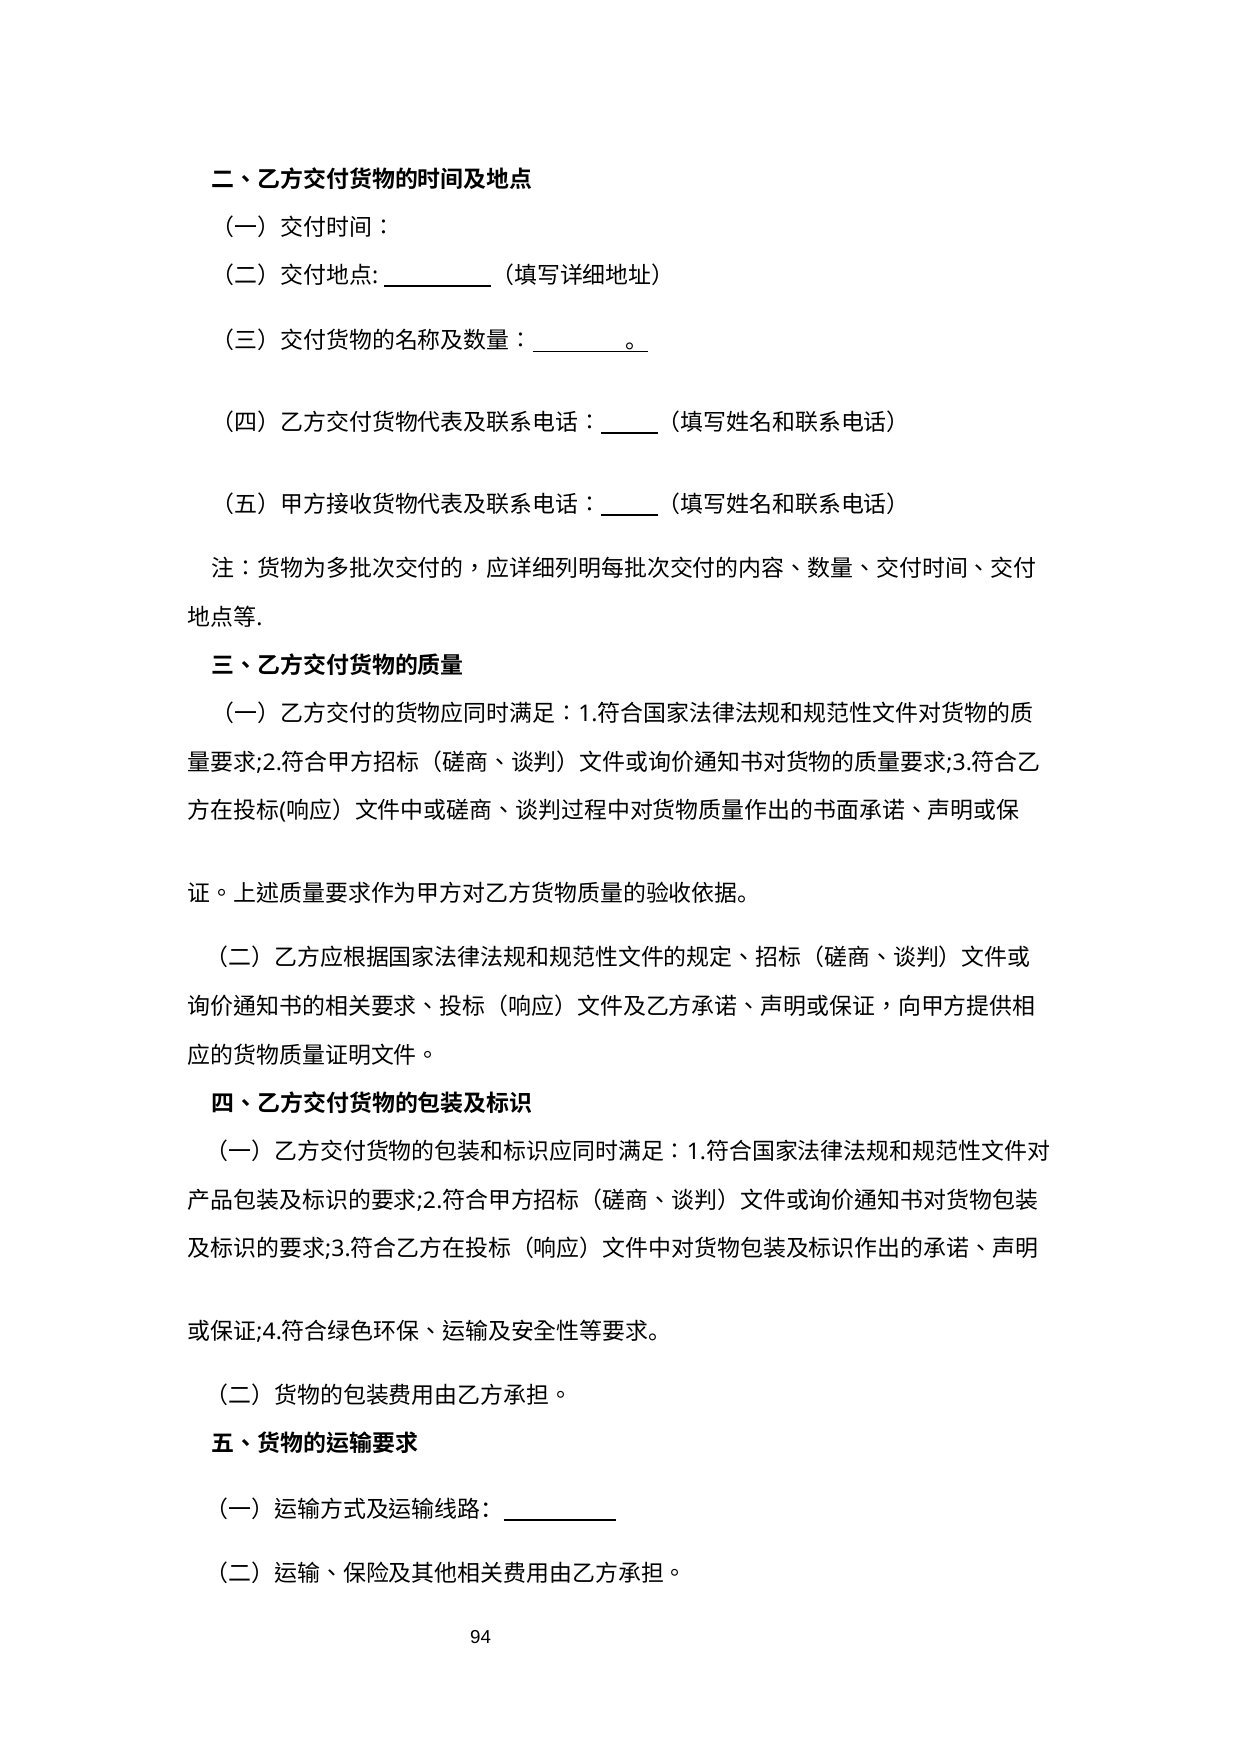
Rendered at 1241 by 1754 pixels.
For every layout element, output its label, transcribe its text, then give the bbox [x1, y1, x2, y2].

text （二）交付地点: （填写详细地址） [187, 258, 1053, 291]
text （一）乙方交付的货物应同时满足∶1.符合国家法律法规和规范性文件对货物的质量要求;2.符合甲方招标（磋商、谈判）文件或询价通知书对货物的质量要求;3.符合乙方在投标(响应）文件中或磋商、谈判过程中对货物质量作出的书面承诺、声明或保证。上述质量要求作为甲方对乙方货物质量的验收依据。 [187, 696, 1053, 924]
text （一）运输方式及运输线路： [187, 1475, 1053, 1540]
text （五）甲方接收货物代表及联系电话∶ （填写姓名和联系电话） [187, 470, 1053, 535]
text 四、乙方交付货物的包装及标识 [187, 1086, 1053, 1119]
text （三）交付货物的名称及数量∶ 。 [187, 306, 1053, 371]
text 三、乙方交付货物的质量 [187, 648, 1053, 681]
text 五、货物的运输要求 [187, 1427, 1053, 1459]
text （二）货物的包装费用由乙方承担。 [187, 1378, 1053, 1411]
text （一）交付时间∶ [187, 210, 1053, 243]
text （二）运输、保险及其他相关费用由乙方承担。 [187, 1556, 1053, 1589]
text （一）乙方交付货物的包装和标识应同时满足∶1.符合国家法律法规和规范性文件对产品包装及标识的要求;2.符合甲方招标（磋商、谈判）文件或询价通知书对货物包装及标识的要求;3.符合乙方在投标（响应）文件中对货物包装及标识作出的承诺、声明或保证;4.符合绿色环保、运输及安全性等要求。 [187, 1134, 1053, 1362]
text 注∶货物为多批次交付的，应详细列明每批次交付的内容、数量、交付时间、交付地点等. [187, 551, 1053, 633]
text 二、乙方交付货物的时间及地点 [187, 162, 1053, 194]
text （四）乙方交付货物代表及联系电话∶ （填写姓名和联系电话） [187, 388, 1053, 453]
text （二）乙方应根据国家法律法规和规范性文件的规定、招标（磋商、谈判）文件或询价通知书的相关要求、投标（响应）文件及乙方承诺、声明或保证，向甲方提供相应的货物质量证明文件。 [187, 941, 1053, 1071]
